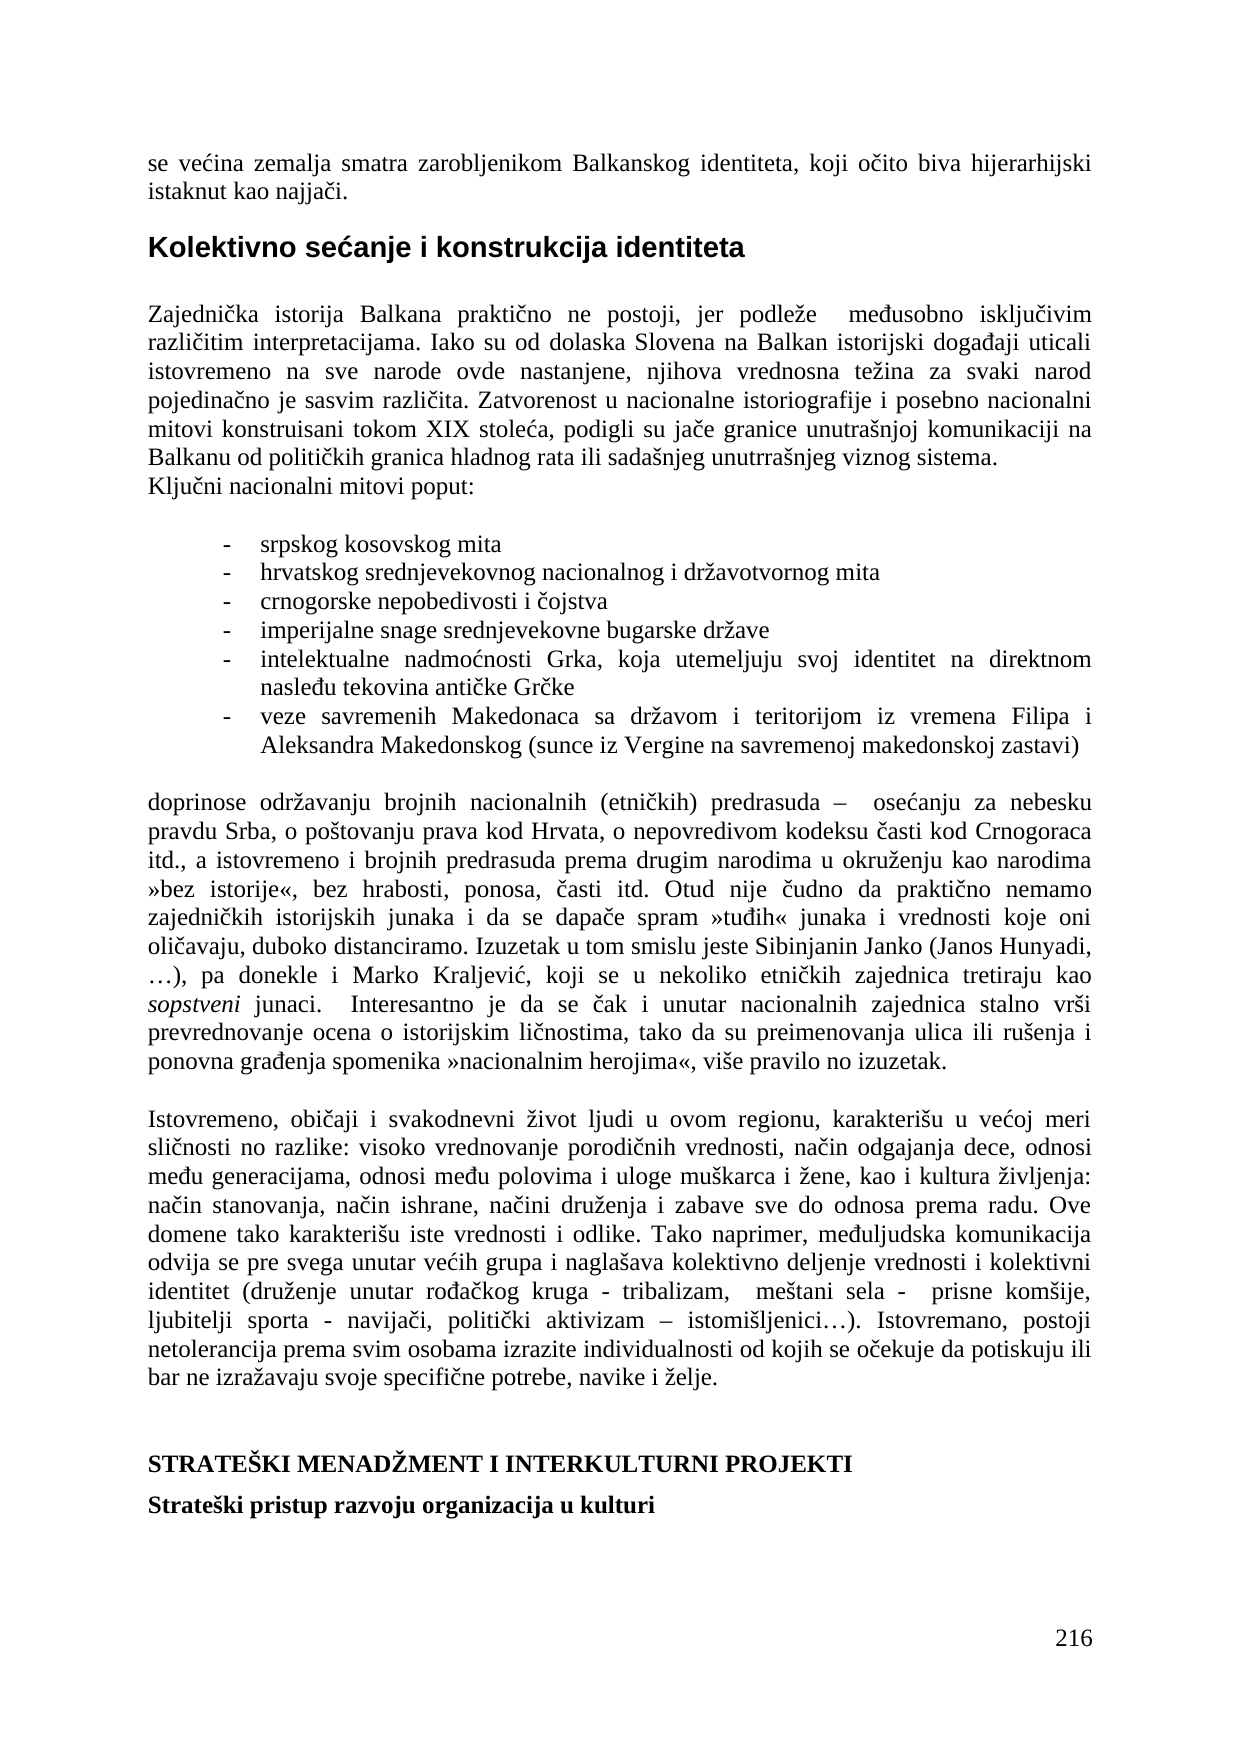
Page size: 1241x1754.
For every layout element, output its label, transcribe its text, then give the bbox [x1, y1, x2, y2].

list veze savremenih Makedonaca sa državom i teritorijom iz vremena Filipa i Aleksandra Makedonskog (sunce iz Vergine na savremenoj makedonskoj zastavi) [223, 701, 1093, 759]
text Ključni nacionalni mitovi poput: [148, 471, 1093, 500]
list hrvatskog srednjevekovnog nacionalnog i državotvornog mita [223, 557, 1093, 586]
text doprinose održavanju brojnih nacionalnih (etničkih) predrasuda – osećanju za nebesku pravdu Srba, o poštovanju prava kod Hrvata, o nepovredivom kodeksu časti kod Crnogoraca itd., a istovremeno i brojnih predrasuda prema drugim narodima u okruženju kao narodima »bez istorije«, bez hrabosti, ponosa, časti itd. Otud nije čudno da praktično nemamo zajedničkih istorijskih junaka i da se dapače spram »tuđih« junaka i vrednosti koje oni oličavaju, duboko distanciramo. Izuzetak u tom smislu jeste Sibinjanin Janko (Janos Hunyadi, …), pa donekle i Marko Kraljević, koji se u nekoliko etničkih zajednica tretiraju kao sopstveni junaci. Interesantno je da se čak i unutar nacionalnih zajednica stalno vrši prevrednovanje ocena o istorijskim ličnostima, tako da su preimenovanja ulica ili rušenja i ponovna građenja spomenika »nacionalnim herojima«, više pravilo no izuzetak. [148, 787, 1093, 1075]
list srpskog kosovskog mita [223, 529, 1093, 557]
text Istovremeno, običaji i svakodnevni život ljudi u ovom regionu, karakterišu u većoj meri sličnosti no razlike: visoko vrednovanje porodičnih vrednosti, način odgajanja dece, odnosi među generacijama, odnosi među polovima i uloge muškarca i žene, kao i kultura življenja: način stanovanja, način ishrane, načini druženja i zabave sve do odnosa prema radu. Ove domene tako karakterišu iste vrednosti i odlike. Tako naprimer, međuljudska komunikacija odvija se pre svega unutar većih grupa i naglašava kolektivno deljenje vrednosti i kolektivni identitet (druženje unutar rođačkog kruga - tribalizam, meštani sela - prisne komšije, ljubitelji sporta - navijači, politički aktivizam – istomišljenici…). Istovremano, postoji netolerancija prema svim osobama izrazite individualnosti od kojih se očekuje da potiskuju ili bar ne izražavaju svoje specifične potrebe, navike i želje. [148, 1104, 1093, 1391]
text Zajednička istorija Balkana praktično ne postoji, jer podleže međusobno isključivim različitim interpretacijama. Iako su od dolaska Slovena na Balkan istorijski događaji uticali istovremeno na sve narode ovde nastanjene, njihova vrednosna težina za svaki narod pojedinačno je sasvim različita. Zatvorenost u nacionalne istoriografije i posebno nacionalni mitovi konstruisani tokom XIX stoleća, podigli su jače granice unutrašnjoj komunikaciji na Balkanu od političkih granica hladnog rata ili sadašnjeg unutrrašnjeg viznog sistema. [148, 299, 1093, 471]
text Strateški pristup razvoju organizacija u kulturi [148, 1490, 1093, 1519]
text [148, 148, 1093, 205]
list imperijalne snage srednjevekovne bugarske države [223, 615, 1093, 644]
subtitle Kolektivno sećanje i konstrukcija identiteta [148, 230, 1093, 264]
list intelektualne nadmoćnosti Grka, koja utemeljuju svoj identitet na direktnom nasleđu tekovina antičke Grčke [223, 644, 1093, 701]
list crnogorske nepobedivosti i čojstva [223, 586, 1093, 615]
text STRATEŠKI MENADŽMENT I INTERKULTURNI PROJEKTI [148, 1449, 1093, 1477]
